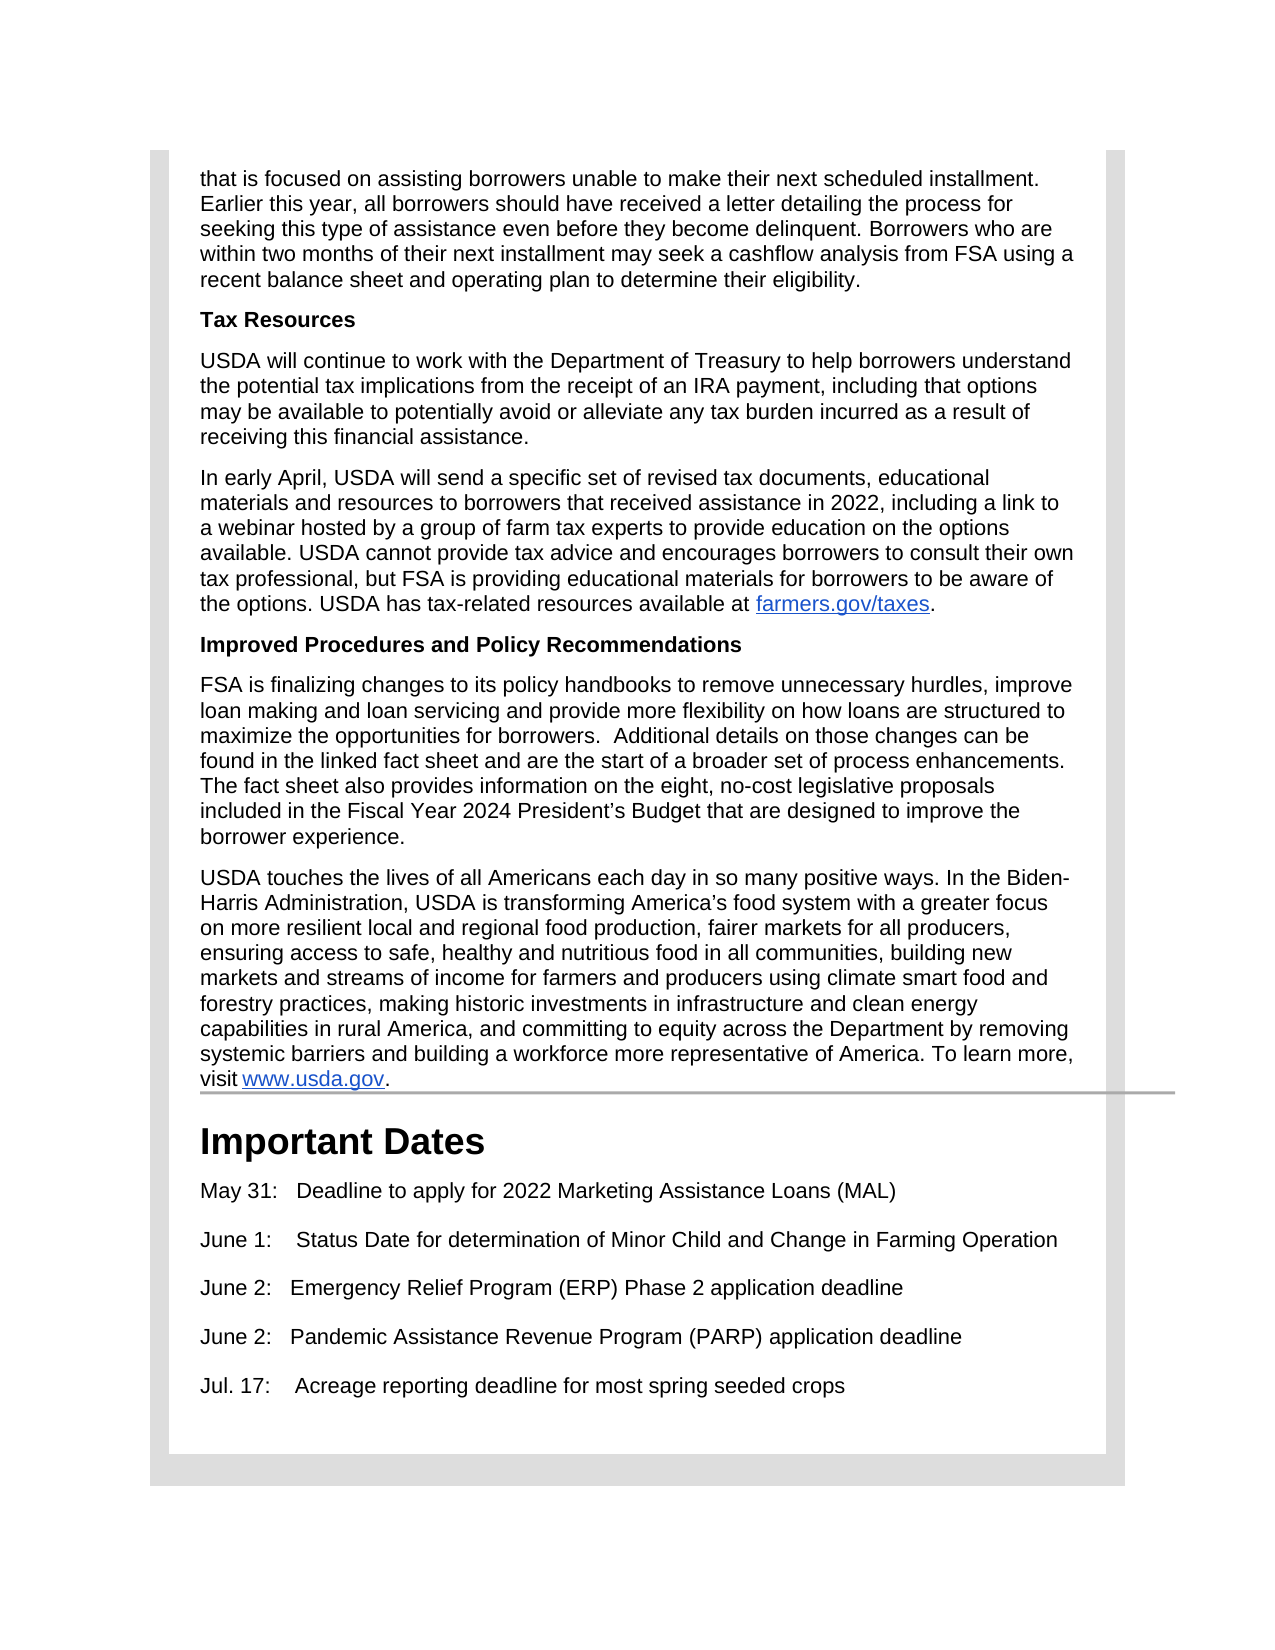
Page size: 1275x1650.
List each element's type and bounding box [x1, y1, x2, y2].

table_header [150, 150, 1125, 1486]
